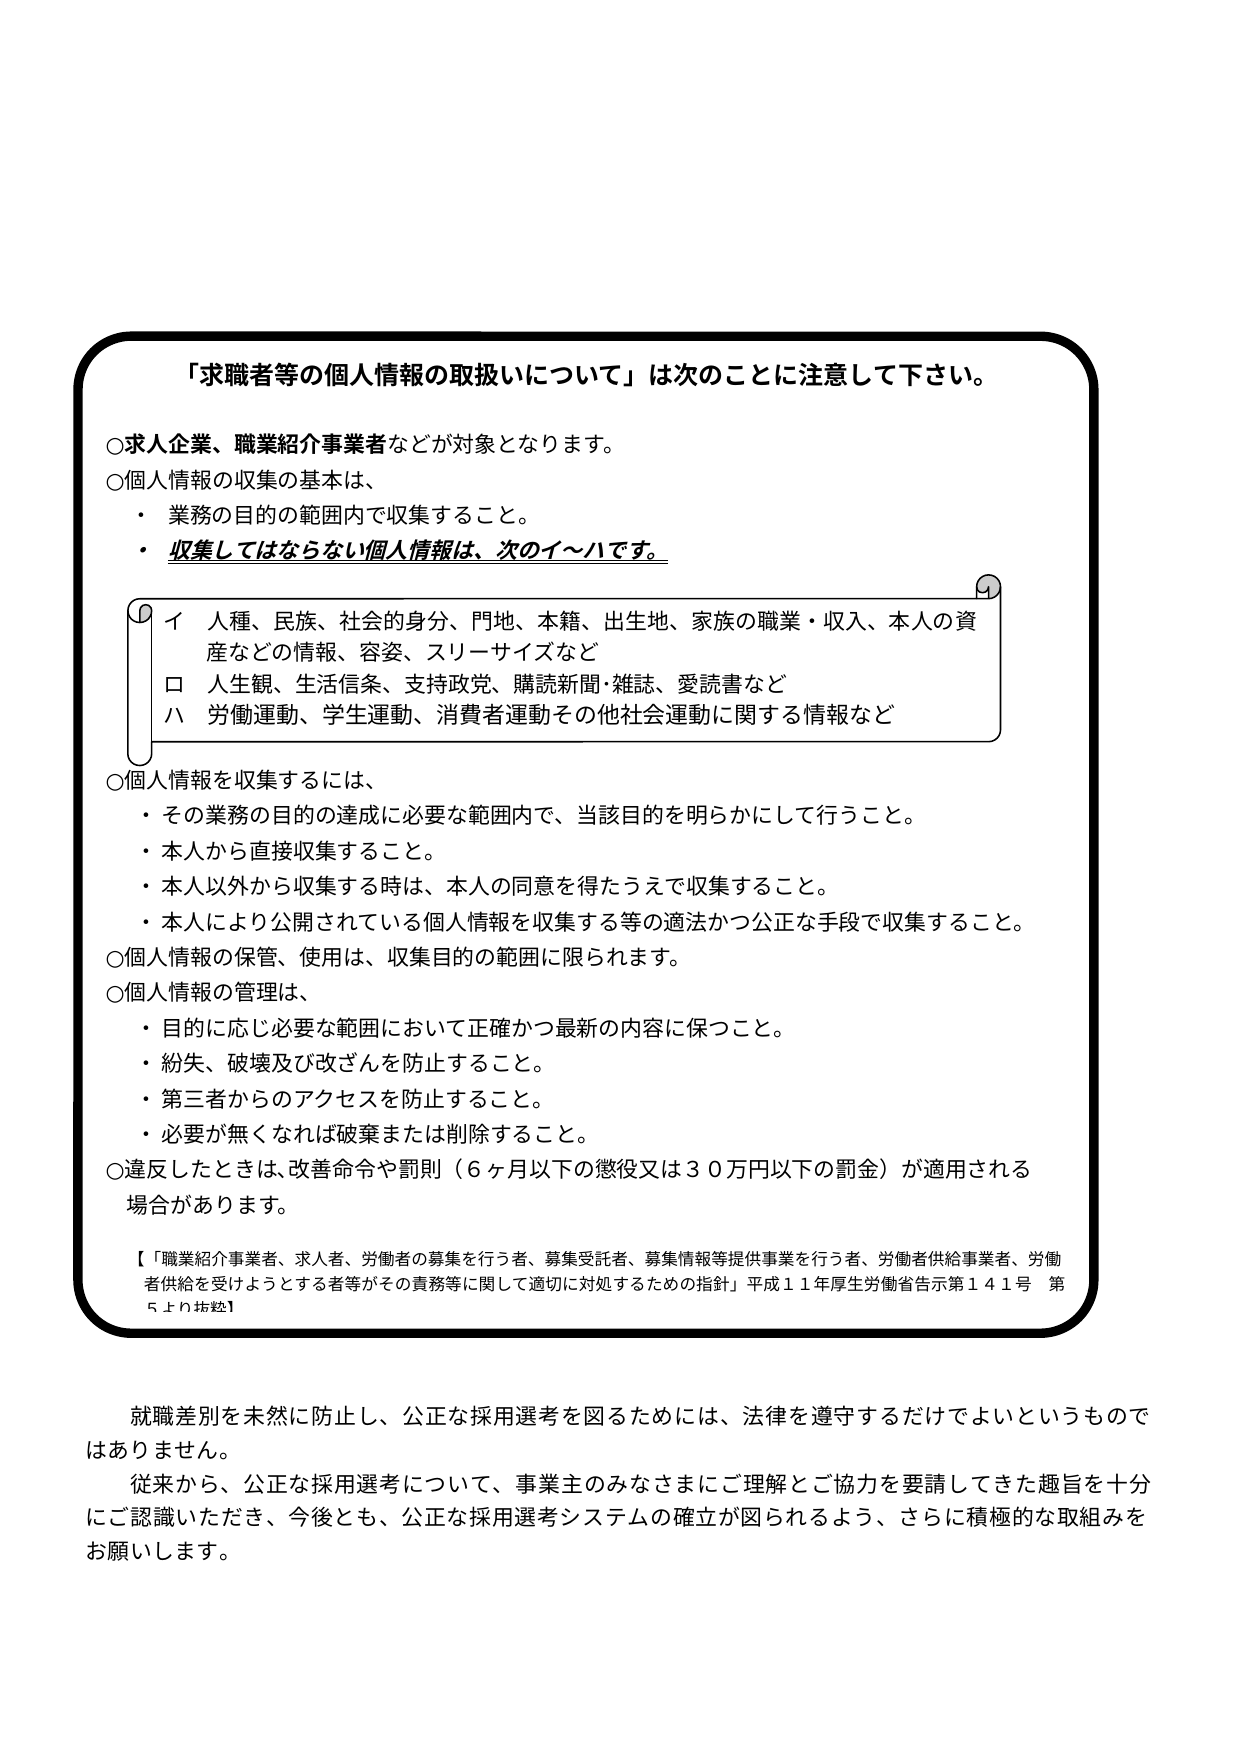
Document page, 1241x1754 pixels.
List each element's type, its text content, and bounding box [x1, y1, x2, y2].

text 就職差別を未然に防止し、公正な採用選考を図るためには、法律を遵守するだけでよいというものではありません。 [85, 1398, 1151, 1466]
text 従来から、公正な採用選考について、事業主のみなさまにご理解とご協力を要請してきた趣旨を十分にご認識いただき、今後とも、公正な採用選考システムの確立が図られるよう、さらに積極的な取組みをお願いします。 [85, 1466, 1151, 1567]
